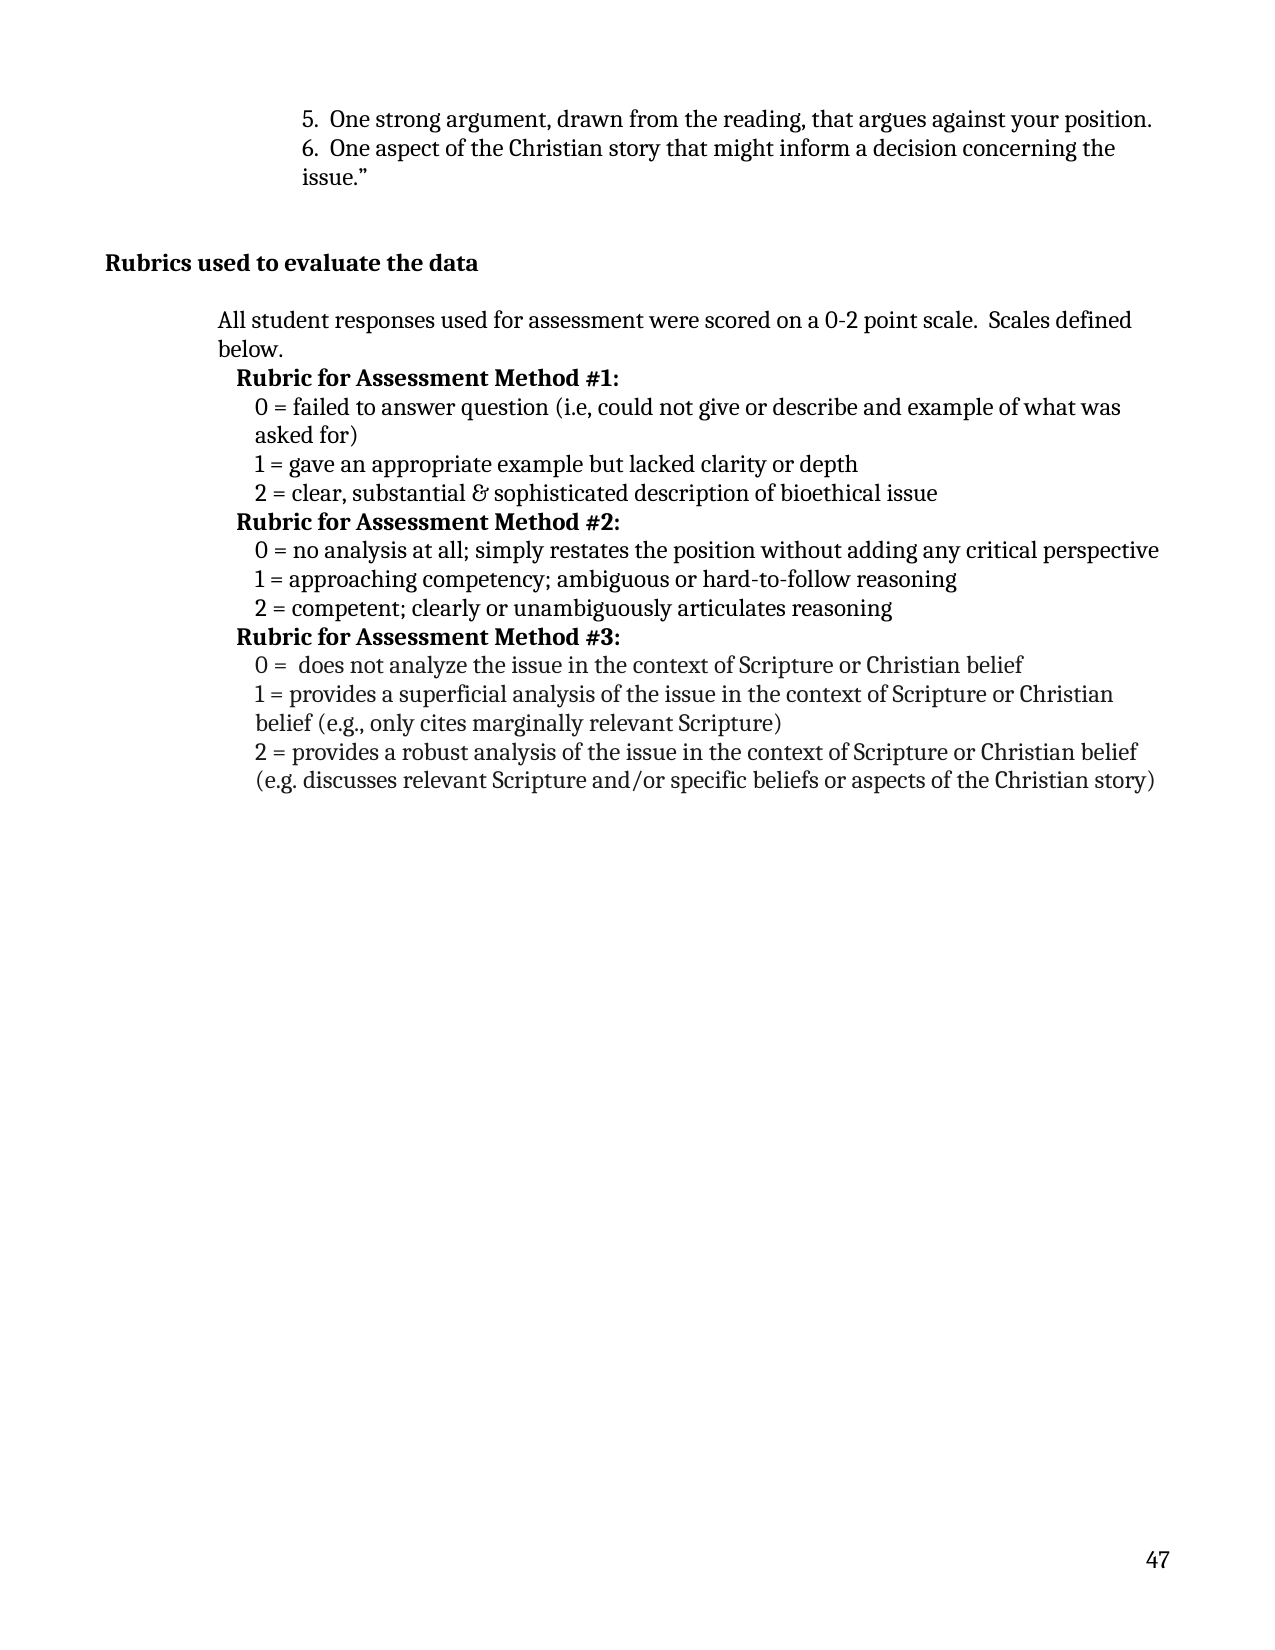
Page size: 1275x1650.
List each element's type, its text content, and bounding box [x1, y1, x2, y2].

text Rubric for Assessment Method #1: [236, 364, 1170, 392]
text Rubric for Assessment Method #3: [236, 622, 1170, 651]
text 0 = failed to answer question (i.e, could not give or describe and example of what was asked for) [255, 392, 1170, 450]
text 2 = competent; clearly or unambiguously articulates reasoning [255, 594, 1170, 622]
text 1 = provides a superficial analysis of the issue in the context of Scripture or Christian belief (e.g., only cites marginally relevant Scripture) [255, 680, 1170, 737]
text 5. One strong argument, drawn from the reading, that argues against your position. [302, 105, 1170, 134]
text 0 = does not analyze the issue in the context of Scripture or Christian belief [180, 651, 1170, 680]
text 0 = no analysis at all; simply restates the position without adding any critical perspective [255, 536, 1170, 565]
text 2 = clear, substantial & sophisticated description of bioethical issue [255, 479, 1170, 507]
text 1 = gave an appropriate example but lacked clarity or depth [255, 450, 1170, 479]
text Rubrics used to evaluate the data [105, 249, 1170, 277]
text 1 = approaching competency; ambiguous or hard-to-follow reasoning [255, 565, 1170, 594]
text 6. One aspect of the Christian story that might inform a decision concerning the issue.” [302, 134, 1170, 191]
text 2 = provides a robust analysis of the issue in the context of Scripture or Christian belief (e.g. discusses relevant Scripture and/or specific beliefs or aspects of the Christian story) [255, 737, 1170, 795]
text All student responses used for assessment were scored on a 0-2 point scale. Scales defined below. [217, 306, 1170, 364]
text Rubric for Assessment Method #2: [236, 507, 1170, 536]
